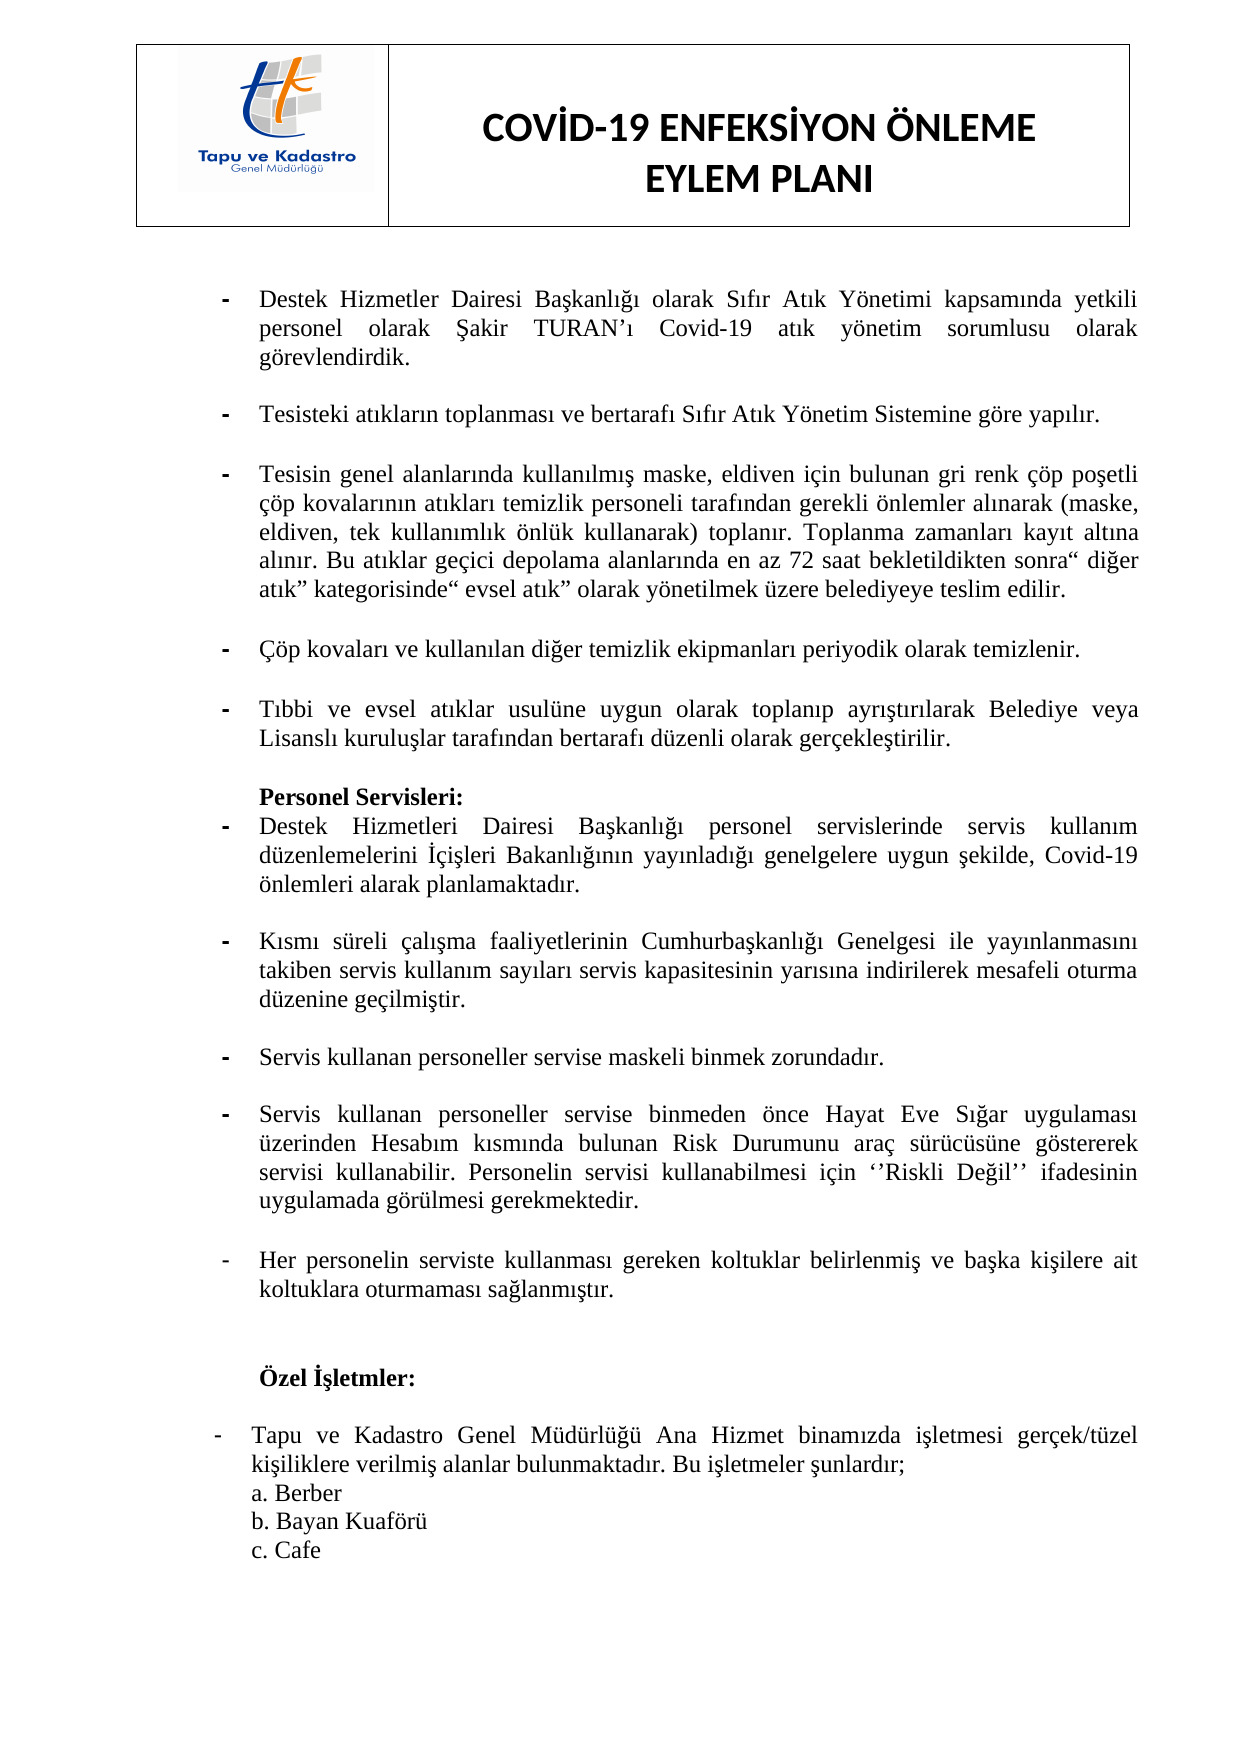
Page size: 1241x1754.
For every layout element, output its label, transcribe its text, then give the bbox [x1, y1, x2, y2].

list Çöp kovaları ve kullanılan diğer temizlik ekipmanları periyodik olarak temizlenir. [221, 634, 1139, 663]
list Özel İşletmler: [259, 1363, 1139, 1391]
list Tesisin genel alanlarında kullanılmış maske, eldiven için bulunan gri renk çöp poşetli çöp kovalarının atıkları temizlik personeli tarafından gerekli önlemler alınarak (maske, eldiven, tek kullanımlık önlük kullanarak) toplanır. Toplanma zamanları kayıt altına alınır. Bu atıklar geçici depolama alanlarında en az 72 saat bekletildikten sonra“ diğer atık” kategorisinde“ evsel atık” olarak yönetilmek üzere belediyeye teslim edilir. [221, 459, 1139, 603]
list Personel Servisleri: [259, 782, 1139, 811]
list Tesisteki atıkların toplanması ve bertarafı Sıfır Atık Yönetim Sistemine göre yapılır. [221, 399, 1139, 428]
list Kısmı süreli çalışma faaliyetlerinin Cumhurbaşkanlığı Genelgesi ile yayınlanmasını takiben servis kullanım sayıları servis kapasitesinin yarısına indirilerek mesafeli oturma düzenine geçilmiştir. [221, 926, 1139, 1013]
text c. Cafe [251, 1535, 1139, 1564]
picture [177, 45, 375, 192]
list Servis kullanan personeller servise maskeli binmek zorundadır. [221, 1041, 1139, 1070]
list Destek Hizmetleri Dairesi Başkanlığı personel servislerinde servis kullanım düzenlemelerini İçişleri Bakanlığının yayınladığı genelgelere uygun şekilde, Covid-19 önlemleri alarak planlamaktadır. [221, 811, 1139, 898]
text b. Bayan Kuaförü [251, 1506, 1139, 1535]
list Her personelin serviste kullanması gereken koltuklar belirlenmiş ve başka kişilere ait koltuklara oturmaması sağlanmıştır. [221, 1245, 1139, 1303]
list Destek Hizmetler Dairesi Başkanlığı olarak Sıfır Atık Yönetimi kapsamında yetkili personel olarak Şakir TURAN’ı Covid-19 atık yönetim sorumlusu olarak görevlendirdik. [221, 284, 1139, 370]
list Tıbbi ve evsel atıklar usulüne uygun olarak toplanıp ayrıştırılarak Belediye veya Lisanslı kuruluşlar tarafından bertarafı düzenli olarak gerçekleştirilir. [221, 694, 1139, 751]
list Tapu ve Kadastro Genel Müdürlüğü Ana Hizmet binamızda işletmesi gerçek/tüzel kişiliklere verilmiş alanlar bulunmaktadır. Bu işletmeler şunlardır; [214, 1420, 1139, 1478]
list Servis kullanan personeller servise binmeden önce Hayat Eve Sığar uygulaması üzerinden Hesabım kısmında bulunan Risk Durumunu araç sürücüsüne göstererek servisi kullanabilir. Personelin servisi kullanabilmesi için ‘’Riskli Değil’’ ifadesinin uygulamada görülmesi gerekmektedir. [221, 1099, 1139, 1214]
text a. Berber [251, 1478, 1139, 1506]
